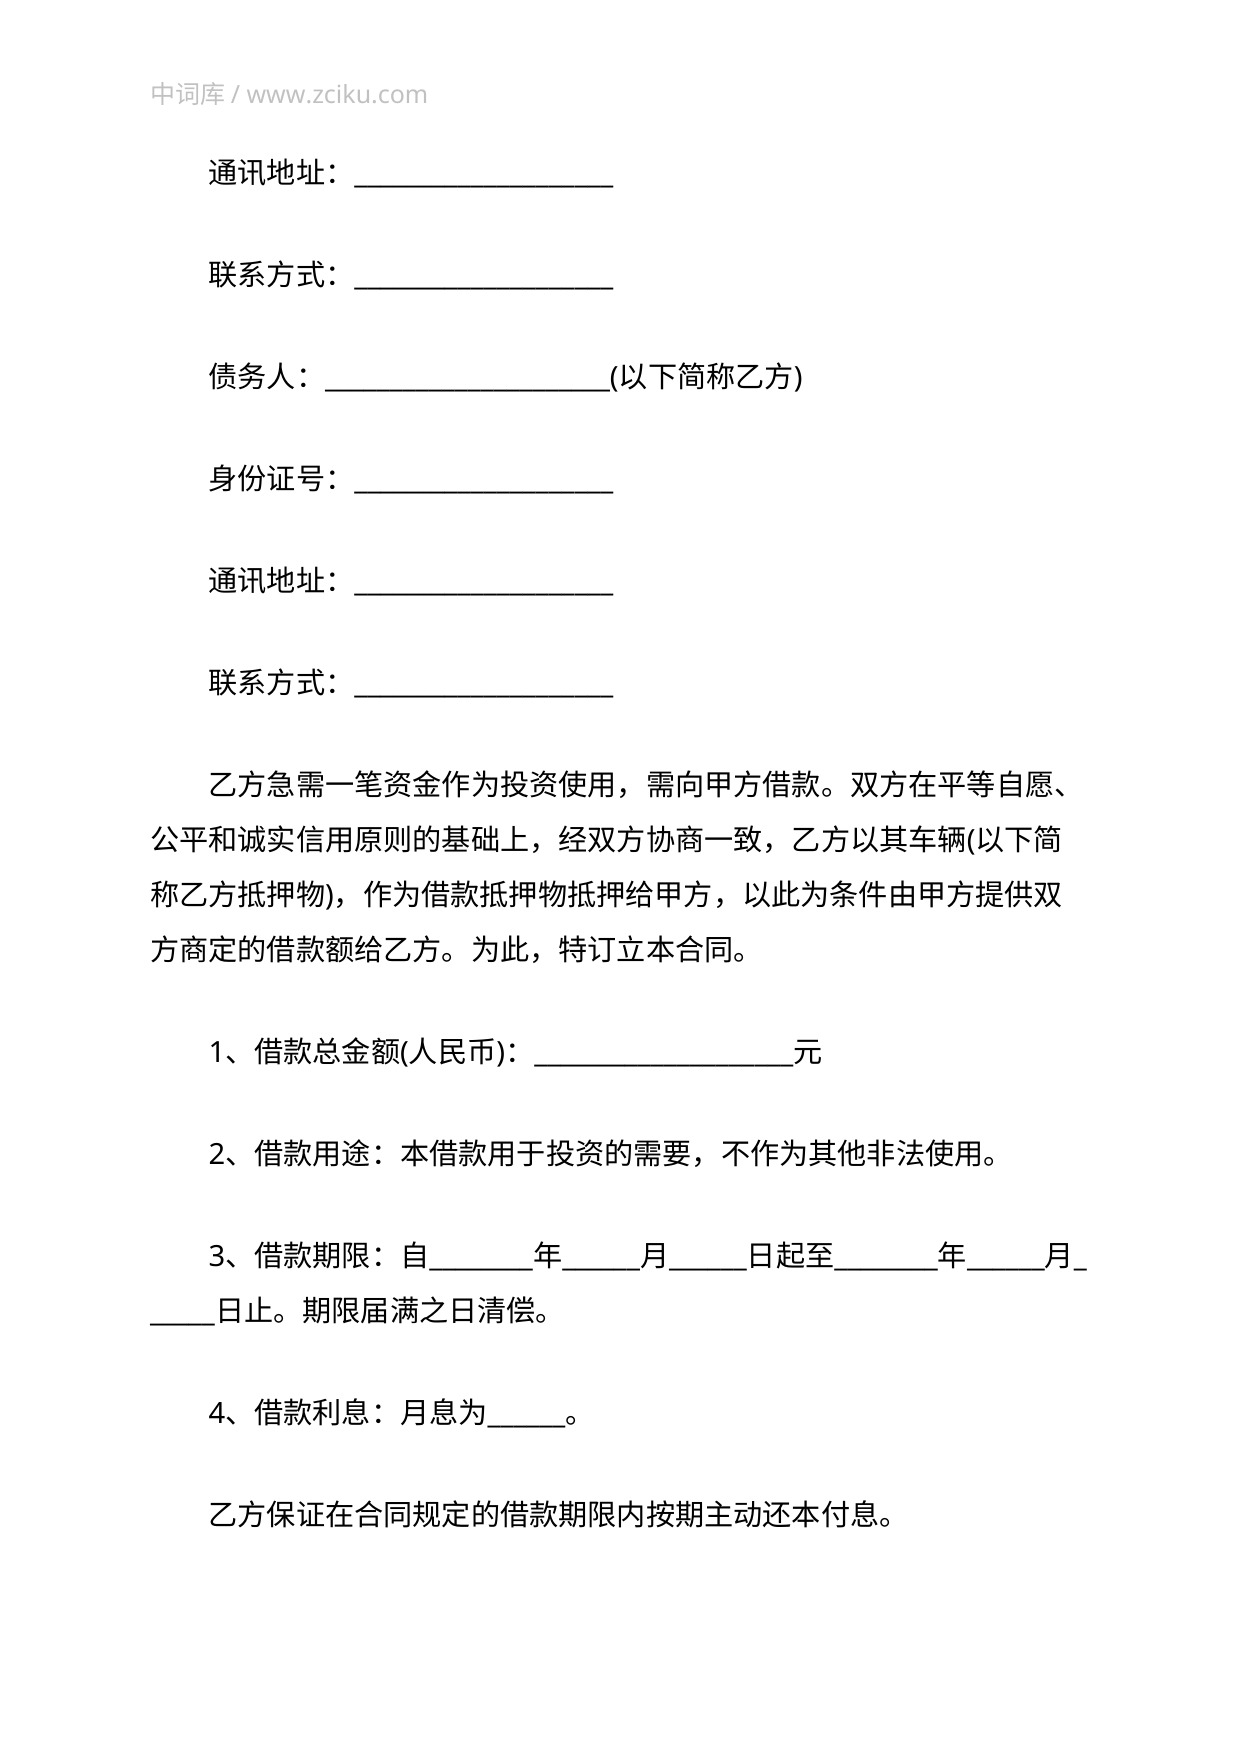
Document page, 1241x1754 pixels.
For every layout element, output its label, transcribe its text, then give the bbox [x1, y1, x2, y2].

text 债务人：______________________(以下简称乙方) [150, 354, 1090, 396]
text 联系方式：____________________ [150, 660, 1090, 702]
text 1、借款总金额(人民币)：____________________元 [150, 1028, 1090, 1071]
text 4、借款利息：月息为______。 [150, 1389, 1090, 1432]
text 身份证号：____________________ [150, 456, 1090, 498]
text 通讯地址：____________________ [150, 150, 1090, 192]
text 2、借款用途：本借款用于投资的需要，不作为其他非法使用。 [150, 1131, 1090, 1173]
text 乙方急需一笔资金作为投资使用，需向甲方借款。双方在平等自愿、公平和诚实信用原则的基础上，经双方协商一致，乙方以其车辆(以下简称乙方抵押物)，作为借款抵押物抵押给甲方，以此为条件由甲方提供双方商定的借款额给乙方。为此，特订立本合同。 [150, 762, 1090, 969]
text 通讯地址：____________________ [150, 558, 1090, 600]
text 3、借款期限：自________年______月______日起至________年______月______日止。期限届满之日清偿。 [150, 1232, 1090, 1330]
text 乙方保证在合同规定的借款期限内按期主动还本付息。 [150, 1491, 1090, 1534]
text 联系方式：____________________ [150, 252, 1090, 294]
